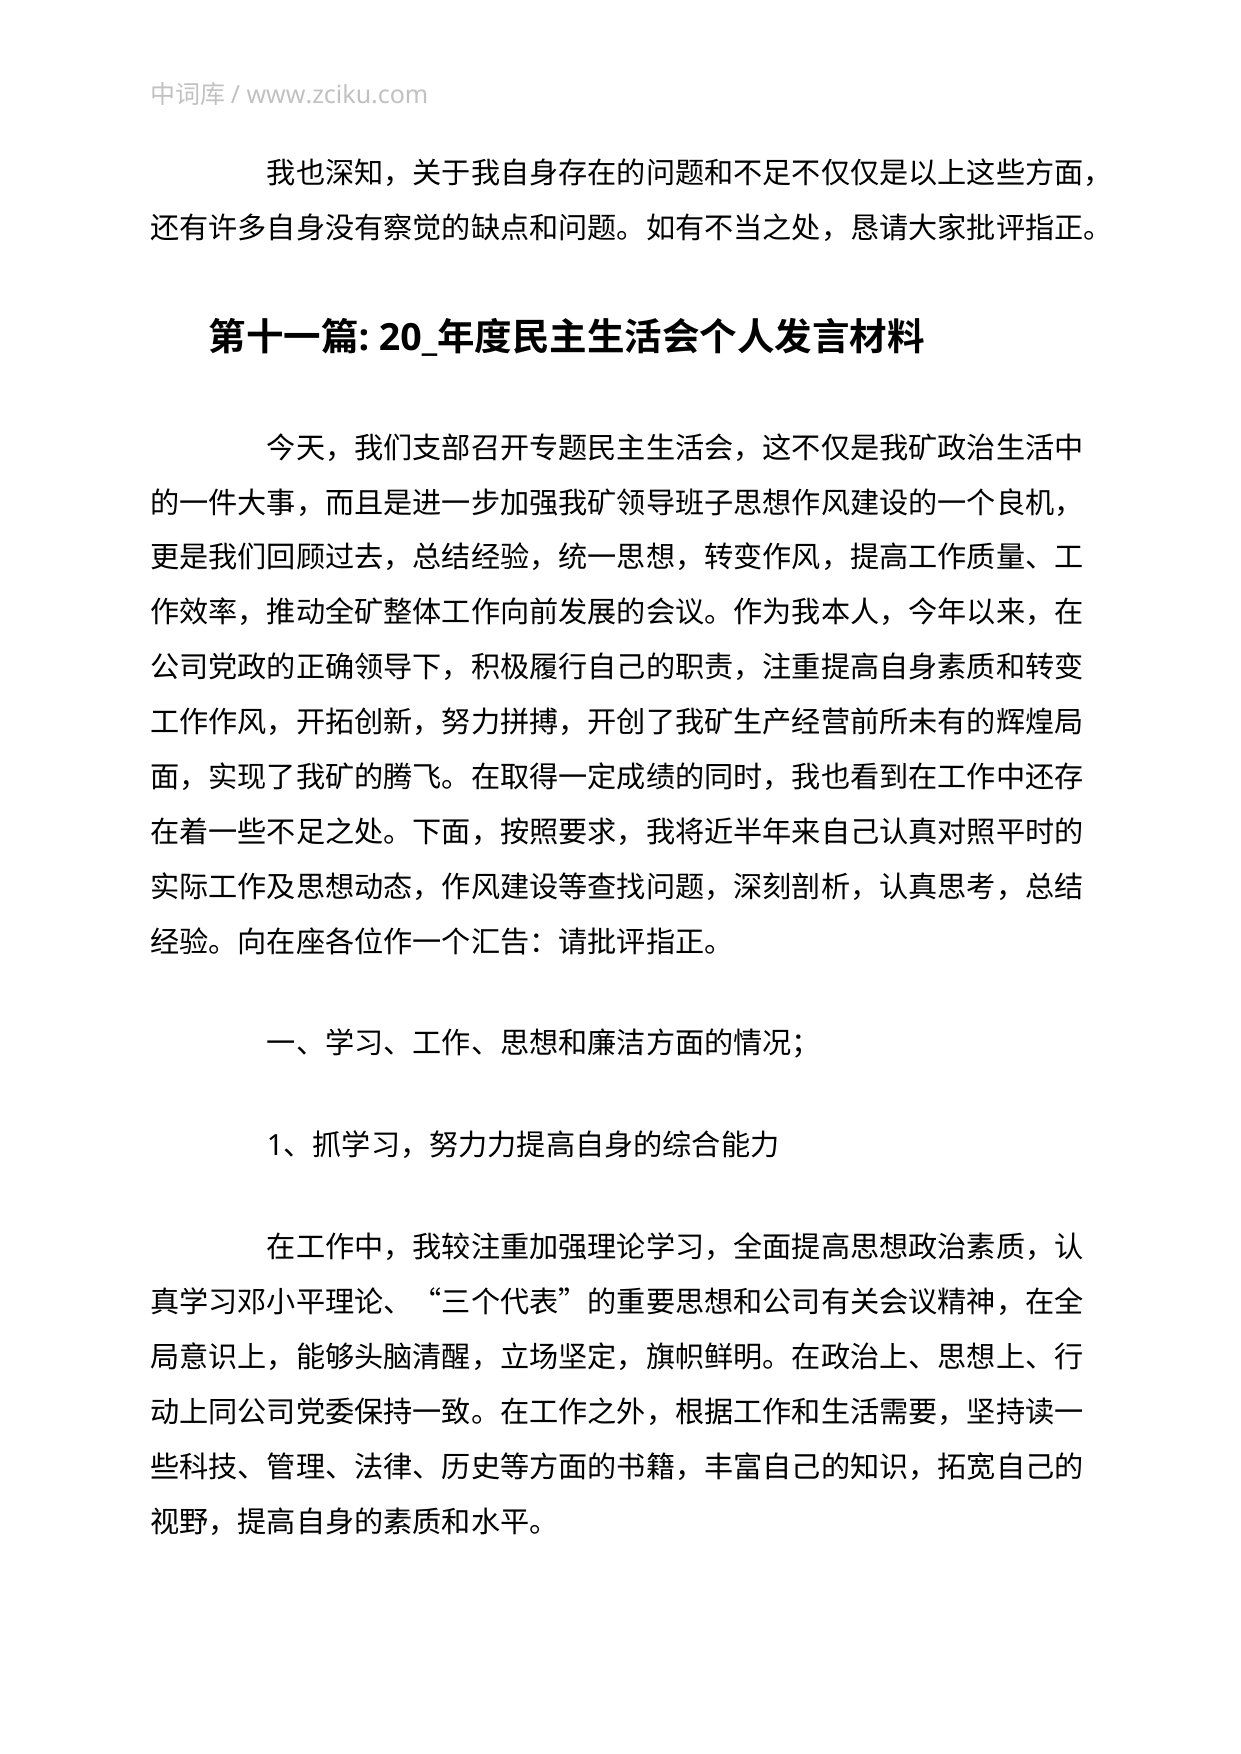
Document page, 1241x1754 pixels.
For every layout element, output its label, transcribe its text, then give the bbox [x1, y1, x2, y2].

text 今天，我们支部召开专题民主生活会，这不仅是我矿政治生活中的一件大事，而且是进一步加强我矿领导班子思想作风建设的一个良机，更是我们回顾过去，总结经验，统一思想，转变作风，提高工作质量、工作效率，推动全矿整体工作向前发展的会议。作为我本人，今年以来，在公司党政的正确领导下，积极履行自己的职责，注重提高自身素质和转变工作作风，开拓创新，努力拼搏，开创了我矿生产经营前所未有的辉煌局面，实现了我矿的腾飞。在取得一定成绩的同时，我也看到在工作中还存在着一些不足之处。下面，按照要求，我将近半年来自己认真对照平时的实际工作及思想动态，作风建设等查找问题，深刻剖析，认真思考，总结经验。向在座各位作一个汇告：请批评指正。 [150, 424, 1090, 961]
text 我也深知，关于我自身存在的问题和不足不仅仅是以上这些方面，还有许多自身没有察觉的缺点和问题。如有不当之处，恳请大家批评指正。 [150, 150, 1090, 247]
text 在工作中，我较注重加强理论学习，全面提高思想政治素质，认真学习邓小平理论、“三个代表”的重要思想和公司有关会议精神，在全局意识上，能够头脑清醒，立场坚定，旗帜鲜明。在政治上、思想上、行动上同公司党委保持一致。在工作之外，根据工作和生活需要，坚持读一些科技、管理、法律、历史等方面的书籍，丰富自己的知识，拓宽自己的视野，提高自身的素质和水平。 [150, 1224, 1090, 1541]
text 一、学习、工作、思想和廉洁方面的情况； [150, 1020, 1090, 1062]
text 第十一篇: 20_年度民主生活会个人发言材料 [150, 307, 1090, 361]
text 1、抓学习，努力力提高自身的综合能力 [150, 1122, 1090, 1164]
